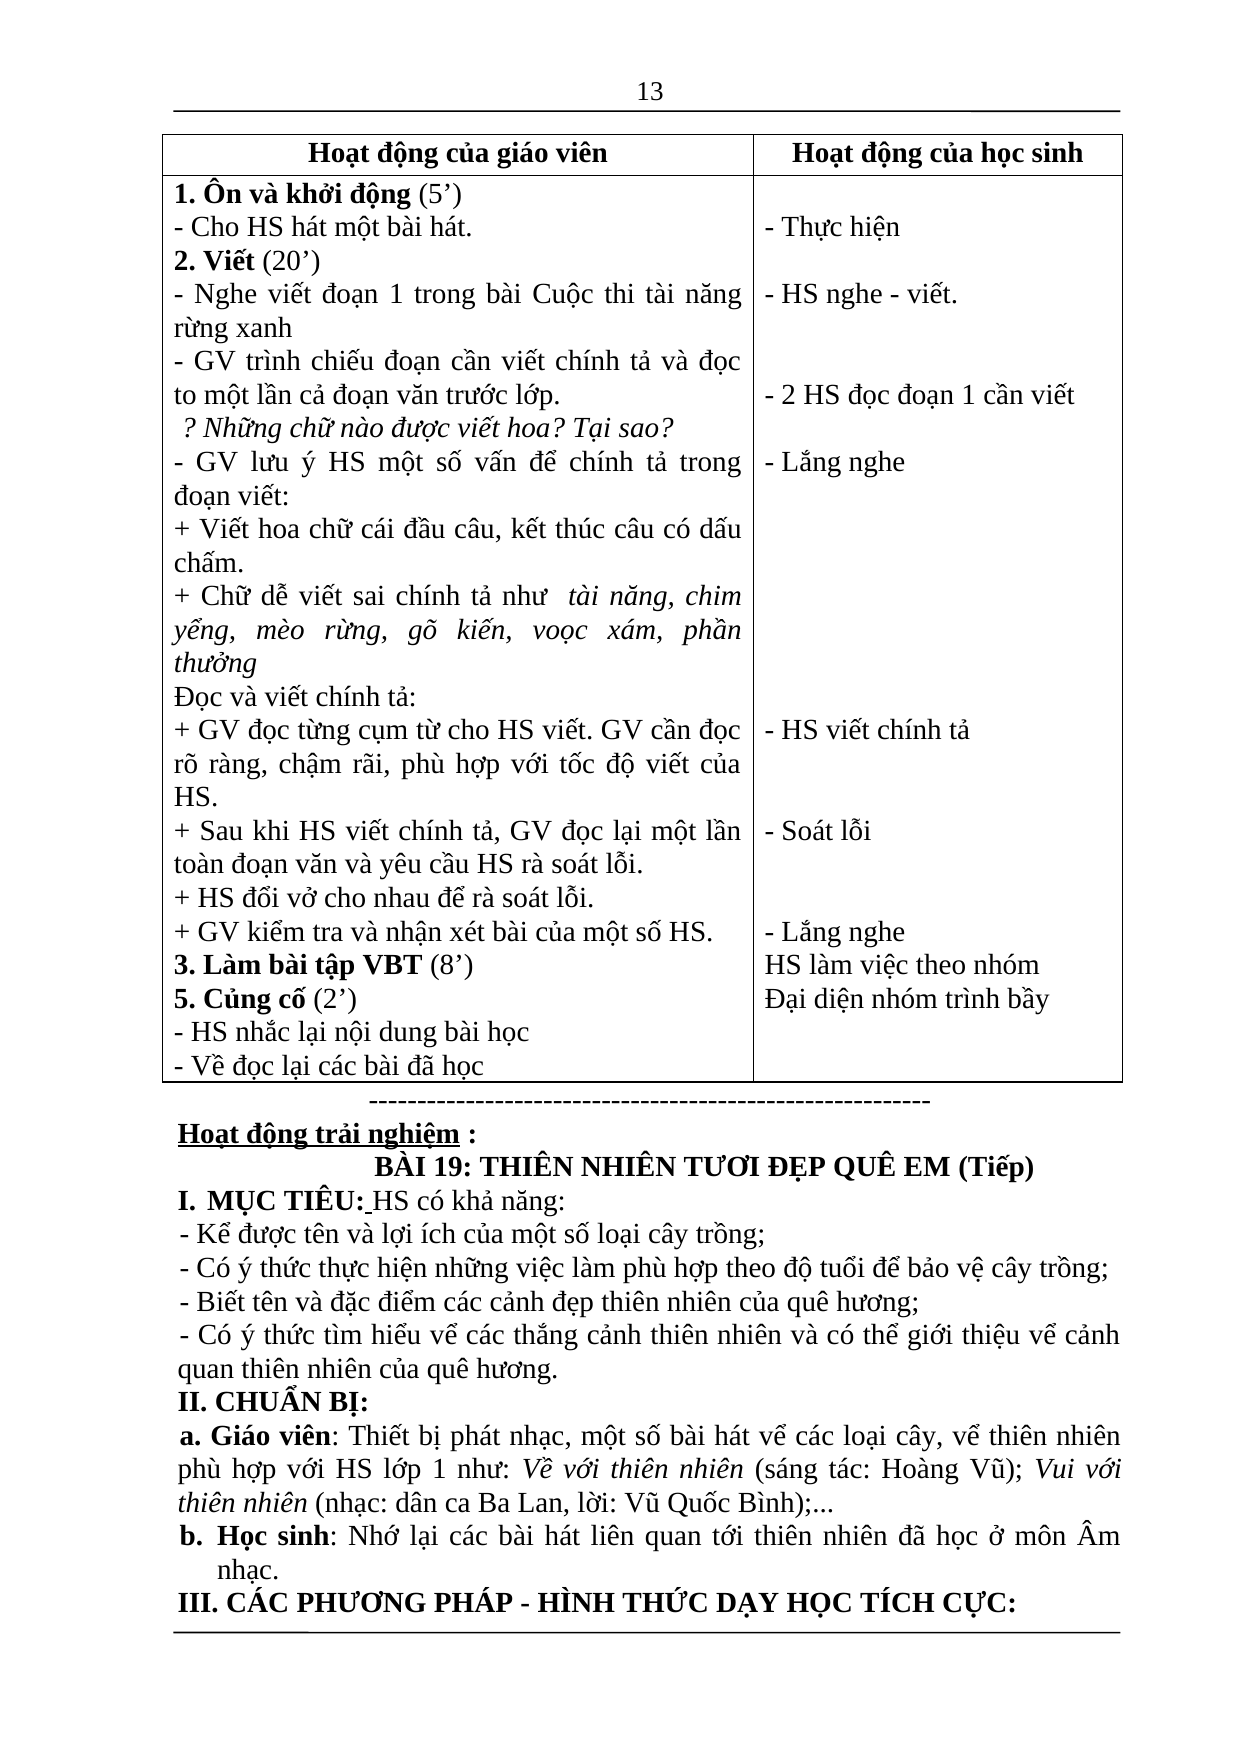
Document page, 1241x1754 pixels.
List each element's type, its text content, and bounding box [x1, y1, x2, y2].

text - Biết tên và đặc điểm các cảnh đẹp thiên nhiên của quê hương; [177, 1284, 1122, 1317]
text ---------------------------------------------------------- [177, 1083, 1122, 1116]
table_header Hoạt động của giáo viên [163, 135, 753, 175]
list II. CHUẨN BỊ: [177, 1384, 1122, 1418]
text BÀI 19: THIÊN NHIÊN TƯƠI ĐẸP QUÊ EM (Tiếp) [177, 1149, 1122, 1183]
text - Kể được tên và lợi ích của một số loại cây trồng; [177, 1217, 1122, 1250]
text - Có ý thức tìm hiểu vể các thắng cảnh thiên nhiên và có thể giới thiệu vể cảnh quan thiên nhiên của quê hương. [177, 1317, 1122, 1384]
list Học sinh: Nhớ lại các bài hát liên quan tới thiên nhiên đã học ở môn Âm nhạc. [179, 1518, 1122, 1586]
list III. CÁC PHƯƠNG PHÁP - HÌNH THỨC DẠY HỌC TÍCH CỰC: [177, 1586, 1122, 1619]
table_cell - Thực hiện - HS nghe - viết. - 2 HS đọc đoạn 1 cần viết - Lắng nghe - HS viết chính tả - Soát lỗi - Lắng nghe HS làm việc theo nhóm Đại diện nhóm trình bầy [754, 176, 1122, 1081]
table_cell 1. Ôn và khởi động (5’) - Cho HS hát một bài hát. 2. Viết (20’) - Nghe viết đoạn 1 trong bài Cuộc thi tài năng rừng xanh - GV trình chiếu đoạn cần viết chính tả và đọc to một lần cả đoạn văn trước lớp. ? Những chữ nào được viết hoa? Tại sao? - GV lưu ý HS một số vấn để chính tả trong đoạn viết: + Viết hoa chữ cái đầu câu, kết thúc câu có dấu chấm. + Chữ dễ viết sai chính tả như tài năng, chim yểng, mèo rừng, gõ kiến, voọc xám, phần thưởng Đọc và viết chính tả: + GV đọc từng cụm từ cho HS viết. GV cần đọc rõ ràng, chậm rãi, phù hợp với tốc độ viết của HS. + Sau khi HS viết chính tả, GV đọc lại một lần toàn đoạn văn và yêu cầu HS rà soát lỗi. + HS đổi vở cho nhau để rà soát lỗi. + GV kiểm tra và nhận xét bài của một số HS. 3. Làm bài tập VBT (8’) 5. Củng cố (2’) - HS nhắc lại nội dung bài học - Về đọc lại các bài đã học [163, 176, 753, 1081]
table_header Hoạt động của học sinh [754, 135, 1122, 175]
list MỤC TIÊU: HS có khả năng: [177, 1183, 1122, 1217]
text Hoạt động trải nghiệm : [177, 1116, 1122, 1149]
text a. Giáo viên: Thiết bị phát nhạc, một số bài hát vể các loại cây, vể thiên nhiên phù hợp với HS lớp 1 như: Về với thiên nhiên (sáng tác: Hoàng Vũ); Vui với thiên nhiên (nhạc: dân ca Ba Lan, lời: Vũ Quốc Bình);... [177, 1418, 1122, 1518]
text - Có ý thức thực hiện những việc làm phù hợp theo độ tuổi để bảo vệ cây trồng; [177, 1250, 1122, 1284]
